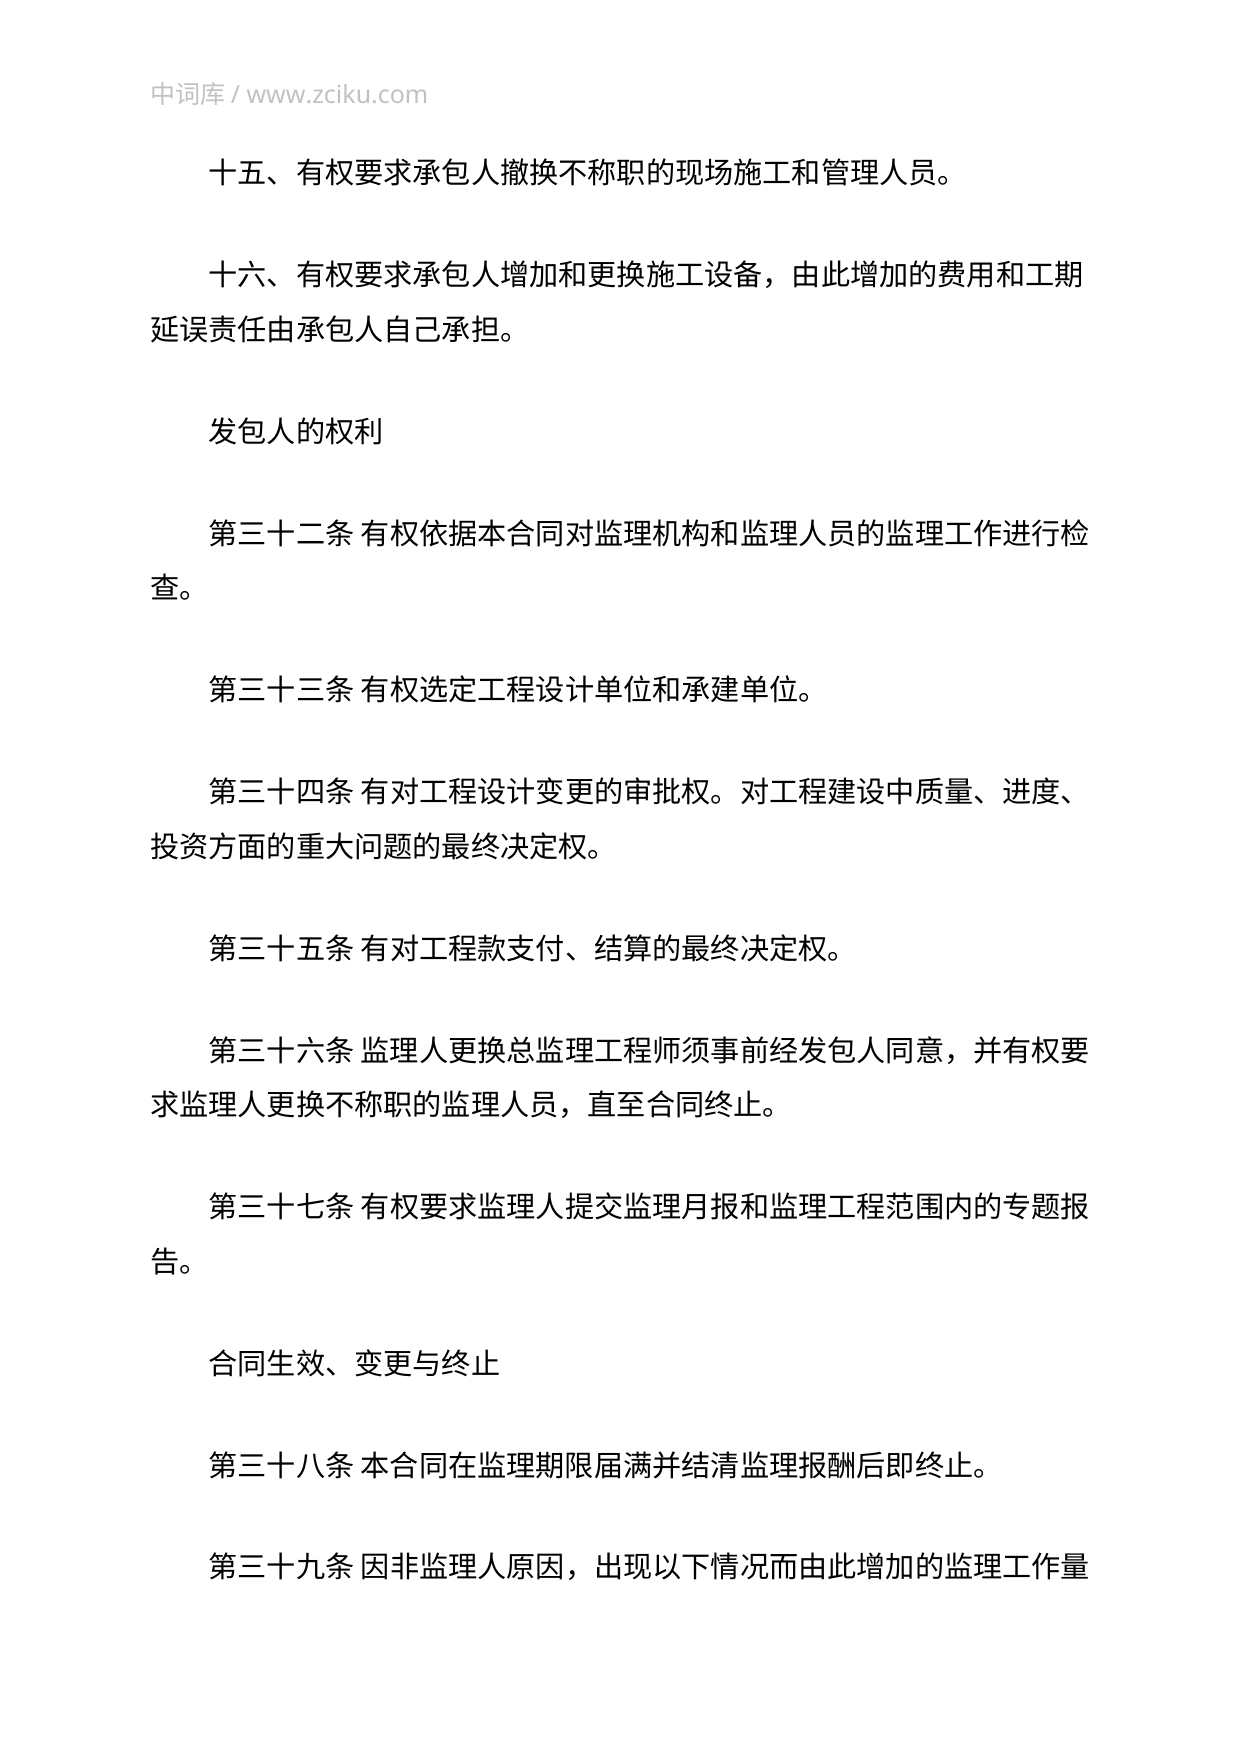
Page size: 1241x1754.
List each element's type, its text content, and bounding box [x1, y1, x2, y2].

text 第三十四条 有对工程设计变更的审批权。对工程建设中质量、进度、投资方面的重大问题的最终决定权。 [150, 769, 1090, 866]
text 十五、有权要求承包人撤换不称职的现场施工和管理人员。 [150, 150, 1090, 192]
text 第三十五条 有对工程款支付、结算的最终决定权。 [150, 925, 1090, 968]
text 发包人的权利 [150, 408, 1090, 451]
text 第三十二条 有权依据本合同对监理机构和监理人员的监理工作进行检查。 [150, 510, 1090, 607]
text 十六、有权要求承包人增加和更换施工设备，由此增加的费用和工期延误责任由承包人自己承担。 [150, 252, 1090, 349]
text 第三十三条 有权选定工程设计单位和承建单位。 [150, 667, 1090, 709]
text 第三十六条 监理人更换总监理工程师须事前经发包人同意，并有权要求监理人更换不称职的监理人员，直至合同终止。 [150, 1027, 1090, 1124]
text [150, 1544, 1090, 1586]
text 合同生效、变更与终止 [150, 1340, 1090, 1383]
text 第三十八条 本合同在监理期限届满并结清监理报酬后即终止。 [150, 1442, 1090, 1484]
text 第三十七条 有权要求监理人提交监理月报和监理工程范围内的专题报告。 [150, 1184, 1090, 1281]
